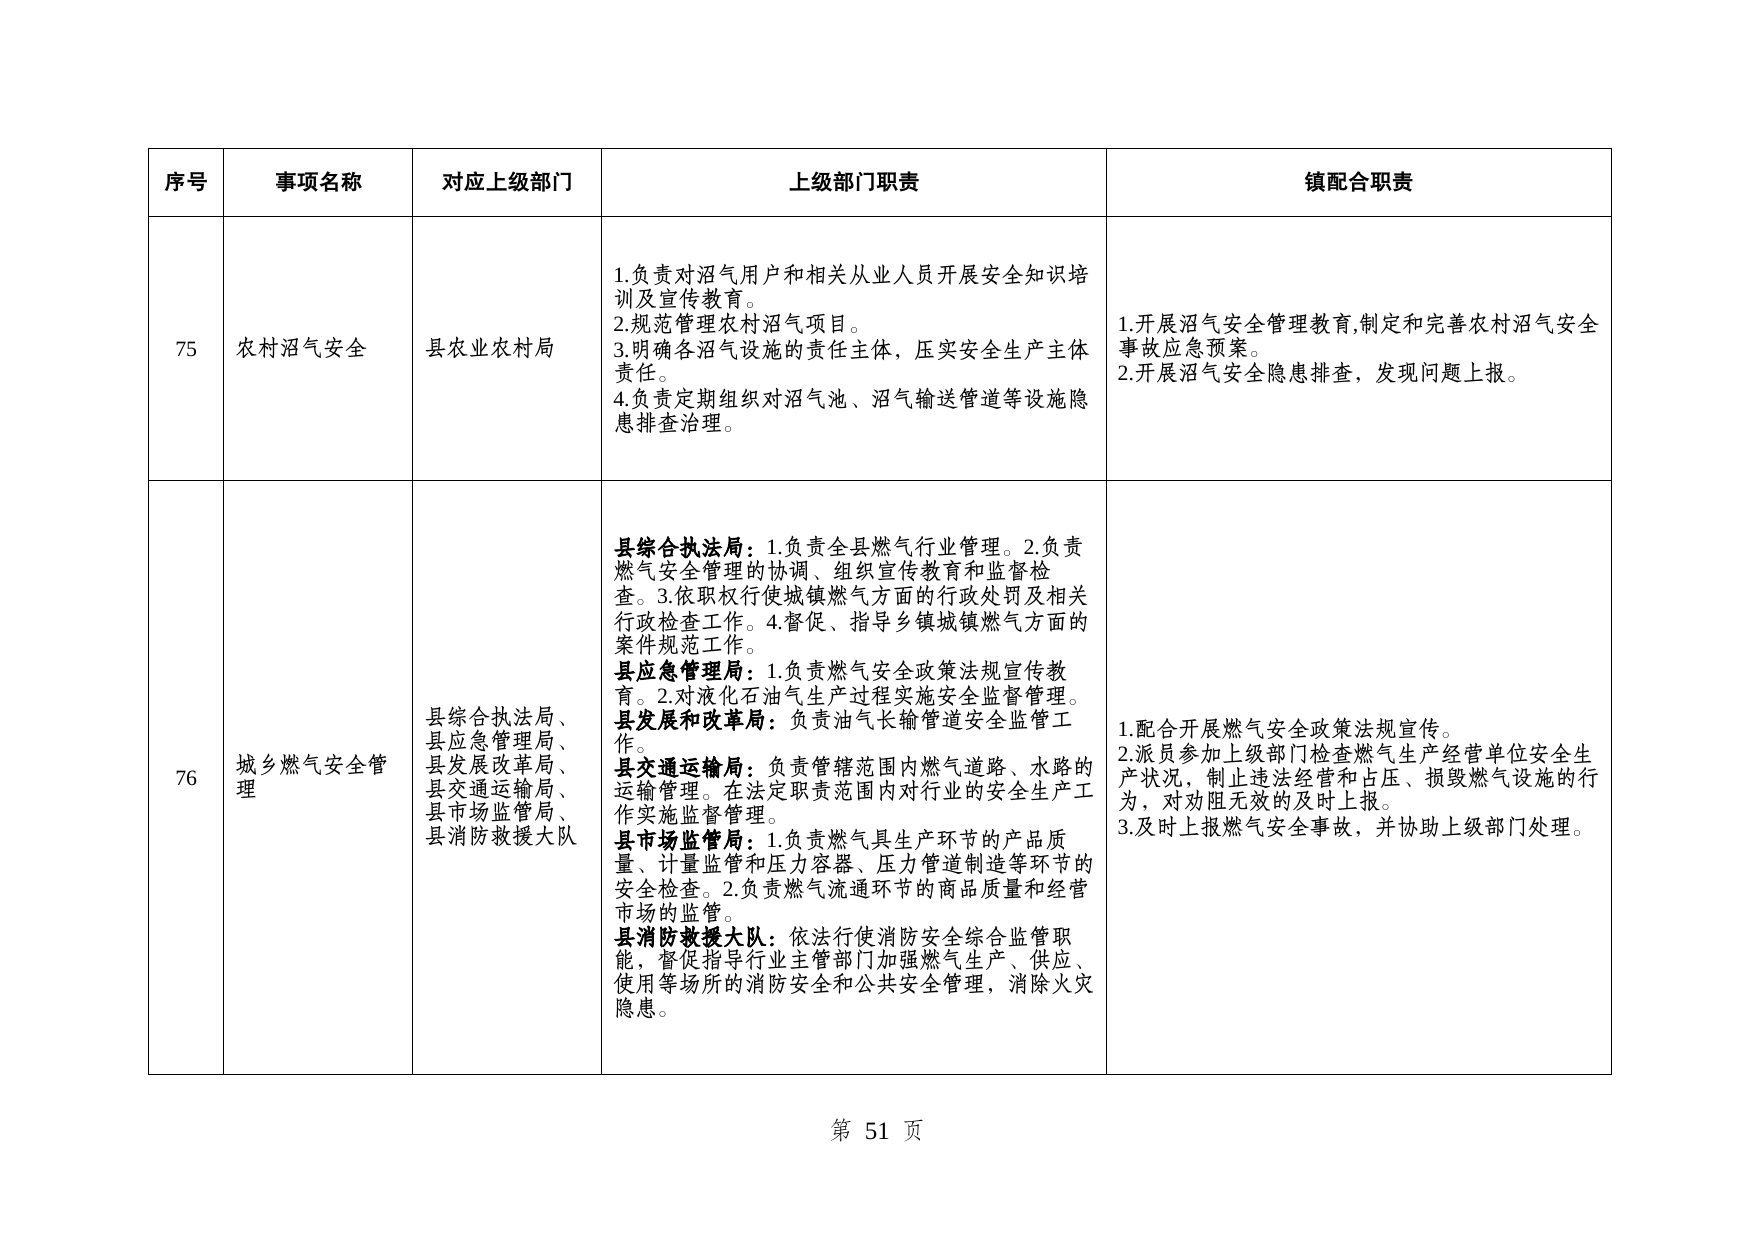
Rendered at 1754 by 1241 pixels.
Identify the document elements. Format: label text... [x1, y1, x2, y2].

table_header 事项名称 [224, 149, 412, 216]
table_cell 县综合执法局：1.负责全县燃气行业管理。2.负责燃气安全管理的协调、组织宣传教育和监督检查。3.依职权行使城镇燃气方面的行政处罚及相关行政检查工作。4.督促、指导乡镇城镇燃气方面的案件规范工作。 县应急管理局：1.负责燃气安全政策法规宣传教育。2.对液化石油气生产过程实施安全监督管理。 县发展和改革局：负责油气长输管道安全监管工作。 县交通运输局：负责管辖范围内燃气道路、水路的运输管理。在法定职责范围内对行业的安全生产工作实施监督管理。 县市场监管局：1.负责燃气具生产环节的产品质量、计量监管和压力容器、压力管道制造等环节的安全检查。2.负责燃气流通环节的商品质量和经营市场的监管。 县消防救援大队：依法行使消防安全综合监管职能，督促指导行业主管部门加强燃气生产、供应、使用等场所的消防安全和公共安全管理，消除火灾隐患。 [602, 481, 1106, 1073]
table_cell 1.负责对沼气用户和相关从业人员开展安全知识培训及宣传教育。 2.规范管理农村沼气项目。 3.明确各沼气设施的责任主体，压实安全生产主体责任。 4.负责定期组织对沼气池、沼气输送管道等设施隐患排查治理。 [602, 217, 1106, 480]
table_header 上级部门职责 [602, 149, 1106, 216]
table_header 序号 [149, 149, 223, 216]
table_cell 县综合执法局、县应急管理局、县发展改革局、县交通运输局、县市场监管局、县消防救援大队 [413, 481, 601, 1073]
table_header 镇配合职责 [1107, 149, 1611, 216]
table_cell 县农业农村局 [413, 217, 601, 480]
table_cell 1.配合开展燃气安全政策法规宣传。 2.派员参加上级部门检查燃气生产经营单位安全生产状况，制止违法经营和占压、损毁燃气设施的行为，对劝阻无效的及时上报。 3.及时上报燃气安全事故，并协助上级部门处理。 [1107, 481, 1611, 1073]
table_cell 城乡燃气安全管理 [224, 481, 412, 1073]
table_cell 76 [149, 481, 223, 1073]
table_cell 农村沼气安全 [224, 217, 412, 480]
table_cell 1.开展沼气安全管理教育,制定和完善农村沼气安全事故应急预案。 2.开展沼气安全隐患排查，发现问题上报。 [1107, 217, 1611, 480]
table_cell 75 [149, 217, 223, 480]
table_header 对应上级部门 [413, 149, 601, 216]
